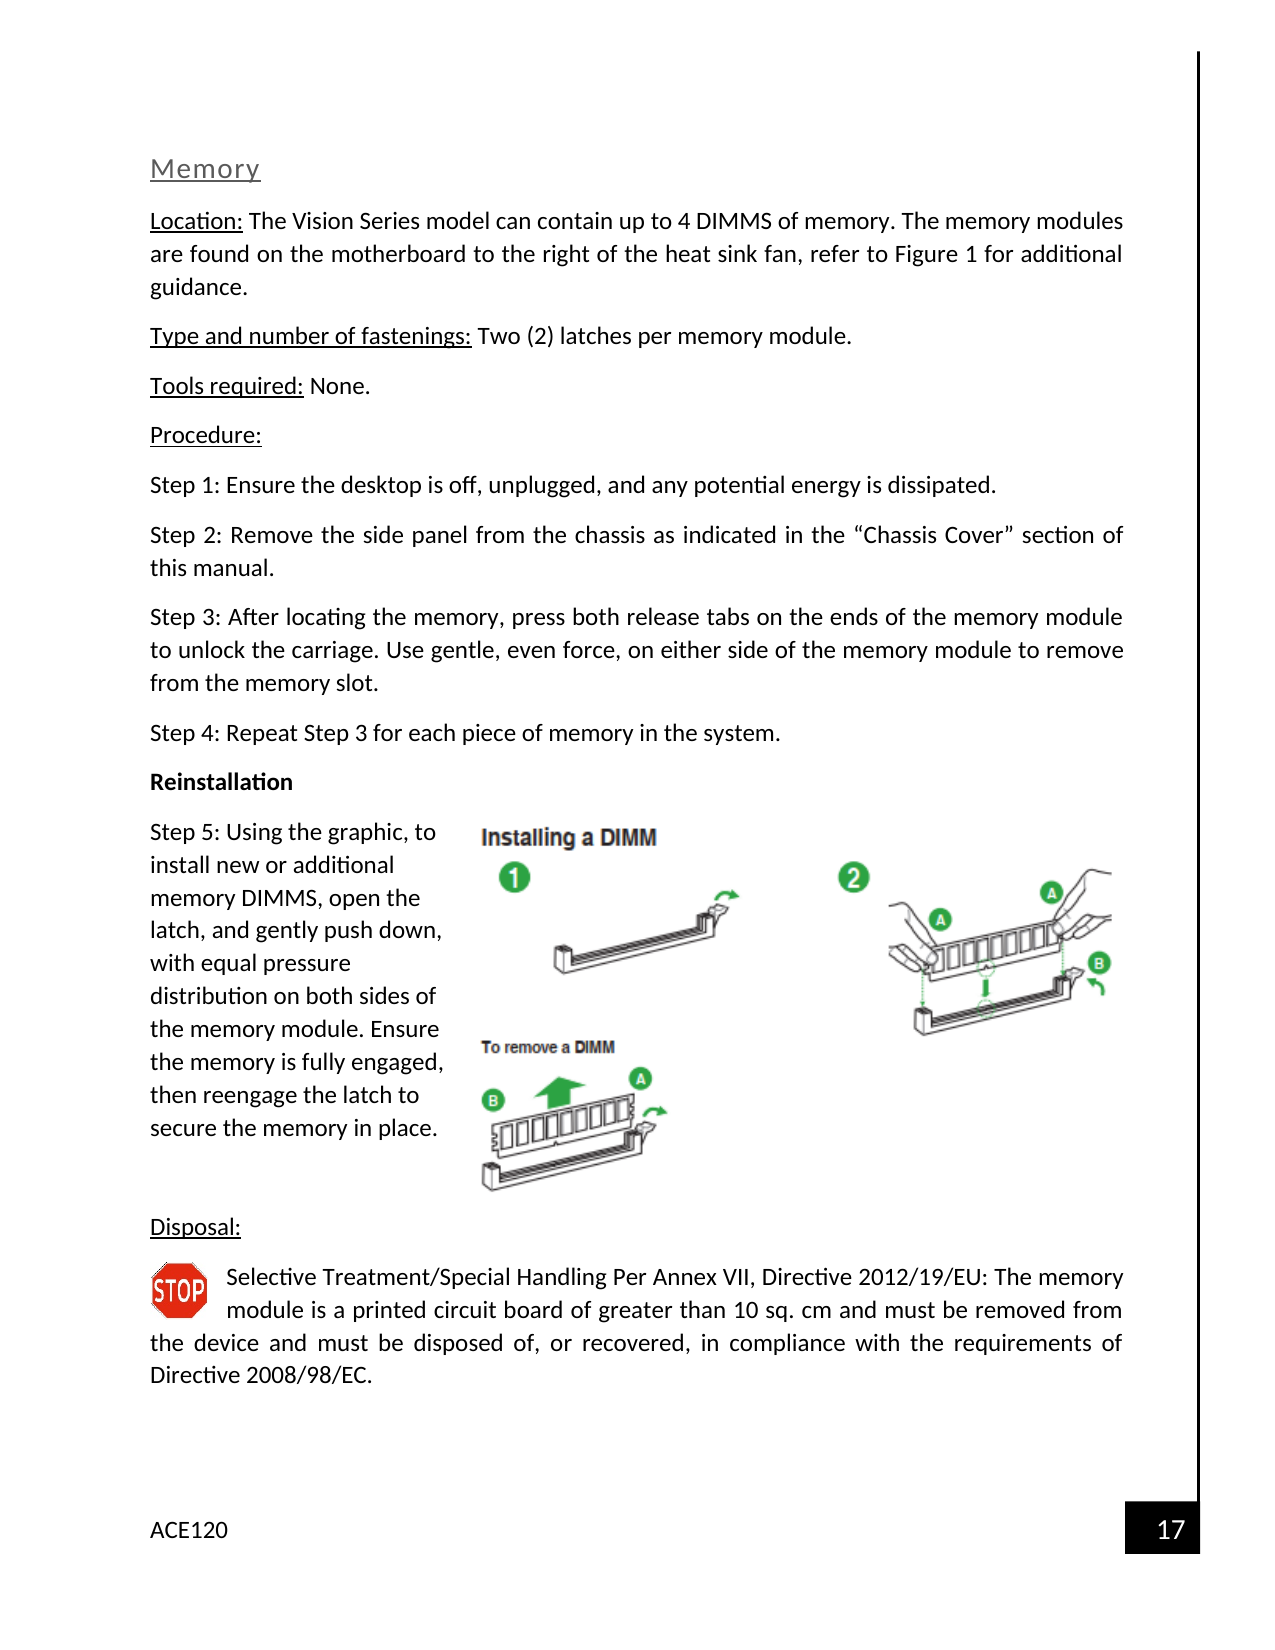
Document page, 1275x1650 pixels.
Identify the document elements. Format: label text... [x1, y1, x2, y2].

picture [465, 818, 1125, 1203]
text Step 3: After locating the memory, press both release tabs on the ends of the memory module to unlock the carriage. Use gentle, even force, on either side of the memory module to remove from the memory slot. [150, 601, 1125, 698]
text Disposal: [150, 1211, 1125, 1242]
text Selective Treatment/Special Handling Per Annex VII, Directive 2012/19/EU: The memory module is a printed circuit board of greater than 10 sq. cm and must be removed from the device and must be disposed of, or recovered, in compliance with the requirements of Directive 2008/98/EC. [150, 1261, 1125, 1390]
text Step 1: Ensure the desktop is off, unplugged, and any potential energy is dissipated. [150, 469, 1125, 500]
text Step 4: Repeat Step 3 for each piece of memory in the system. [150, 717, 1125, 747]
text Location: The Vision Series model can contain up to 4 DIMMS of memory. The memory modules are found on the motherboard to the right of the heat sink fan, refer to Figure 1 for additional guidance. [150, 205, 1125, 301]
text Procedure: [150, 420, 1125, 450]
text Type and number of fastenings: Two (2) latches per memory module. [150, 321, 1125, 351]
text Step 2: Remove the side panel from the chassis as indicated in the “Chassis Cover” section of this manual. [150, 519, 1125, 582]
text Tools required: None. [150, 370, 1125, 401]
subtitle Memory [150, 150, 1125, 186]
text Reinstallation [150, 766, 1125, 797]
picture [150, 1262, 208, 1320]
